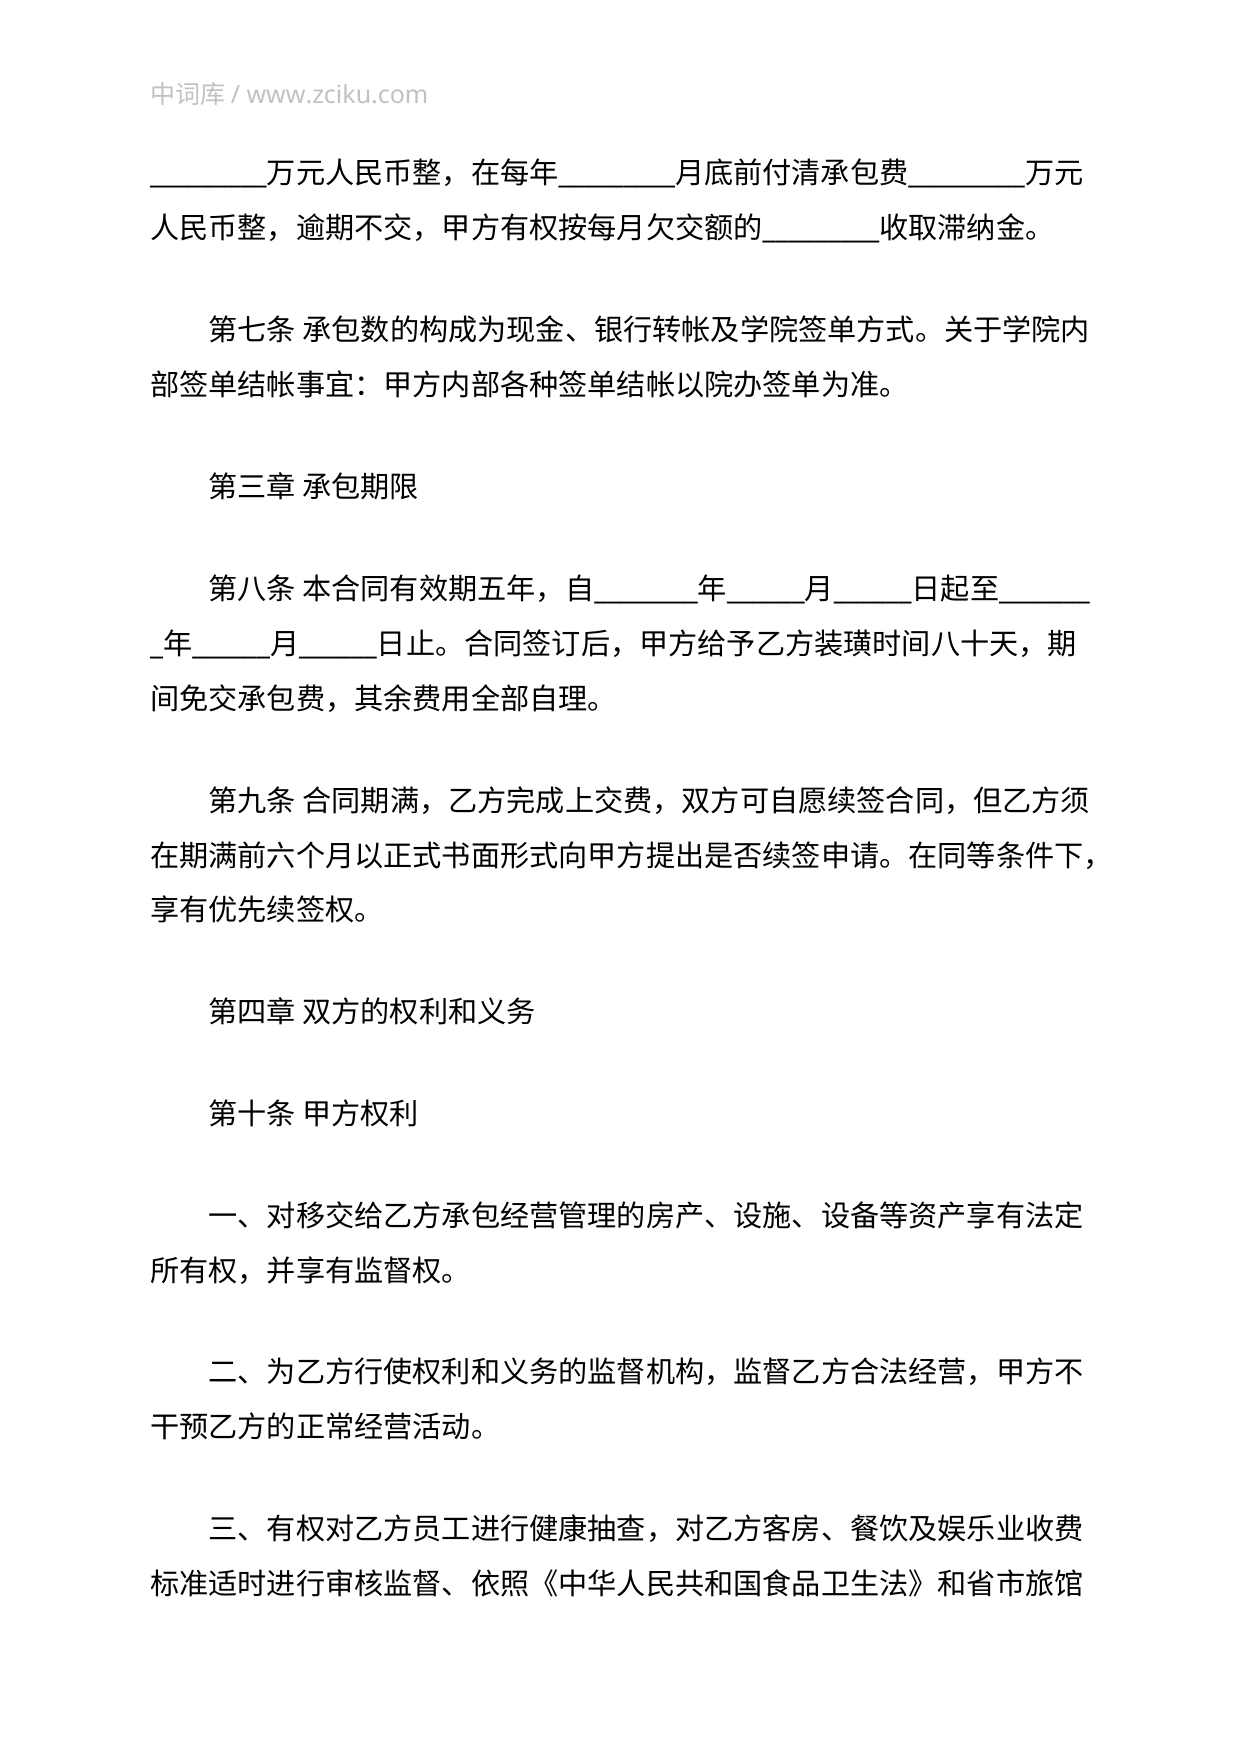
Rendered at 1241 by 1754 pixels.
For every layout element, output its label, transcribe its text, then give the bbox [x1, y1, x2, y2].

text 第十条 甲方权利 [150, 1091, 1090, 1133]
text 二、为乙方行使权利和义务的监督机构，监督乙方合法经营，甲方不干预乙方的正常经营活动。 [150, 1349, 1090, 1446]
text 第三章 承包期限 [150, 464, 1090, 506]
text 第七条 承包数的构成为现金、银行转帐及学院签单方式。关于学院内部签单结帐事宜：甲方内部各种签单结帐以院办签单为准。 [150, 307, 1090, 404]
text 第八条 本合同有效期五年，自________年______月______日起至________年______月______日止。合同签订后，甲方给予乙方装璜时间八十天，期间免交承包费，其余费用全部自理。 [150, 565, 1090, 718]
text 一、对移交给乙方承包经营管理的房产、设施、设备等资产享有法定所有权，并享有监督权。 [150, 1192, 1090, 1289]
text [150, 1506, 1090, 1603]
text 第九条 合同期满，乙方完成上交费，双方可自愿续签合同，但乙方须在期满前六个月以正式书面形式向甲方提出是否续签申请。在同等条件下，享有优先续签权。 [150, 777, 1090, 929]
text 第四章 双方的权利和义务 [150, 989, 1090, 1031]
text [150, 150, 1090, 247]
